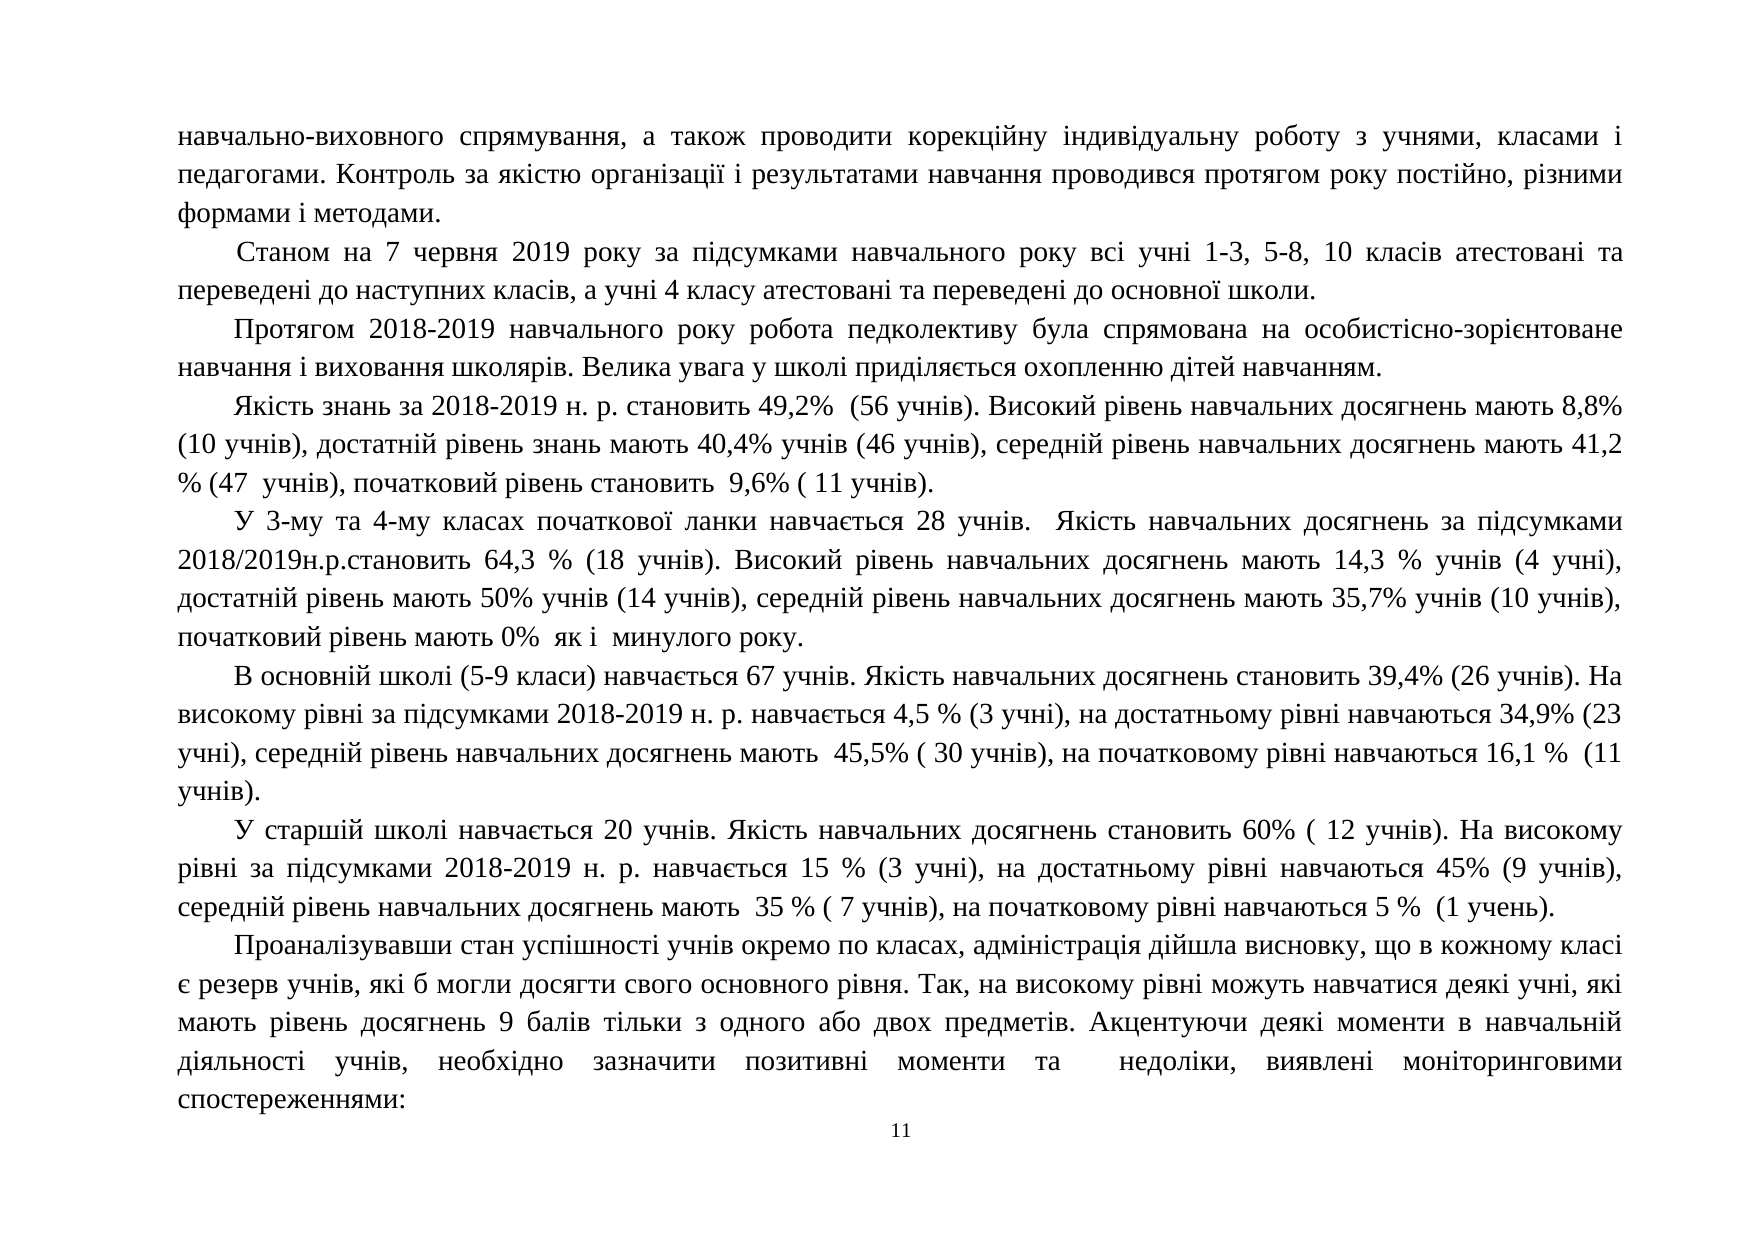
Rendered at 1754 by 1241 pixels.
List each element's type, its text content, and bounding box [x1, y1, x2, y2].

text Проаналізувавши стан успішності учнів окремо по класах, адміністрація дійшла висновку, що в кожному класі є резерв учнів, які б могли досягти свого основного рівня. Так, на високому рівні можуть навчатися деякі учні, які мають рівень досягнень 9 балів тільки з одного або двох предметів. Акцентуючи деякі моменти в навчальній діяльності учнів, необхідно зазначити позитивні моменти та недоліки, виявлені моніторинговими спостереженнями: [177, 927, 1624, 1115]
text В основній школі (5-9 класи) навчається 67 учнів. Якість навчальних досягнень становить 39,4% (26 учнів). На високому рівні за підсумками 2018-2019 н. р. навчається 4,5 % (3 учні), на достатньому рівні навчаються 34,9% (23 учні), середній рівень навчальних досягнень мають 45,5% ( 30 учнів), на початковому рівні навчаються 16,1 % (11 учнів). [177, 658, 1624, 807]
text Протягом 2018-2019 навчального року робота педколективу була спрямована на особистісно-зорієнтоване навчання і виховання школярів. Велика увага у школі приділяється охопленню дітей навчанням. [177, 311, 1624, 383]
text У 3-му та 4-му класах початкової ланки навчається 28 учнів. Якість навчальних досягнень за підсумками 2018/2019н.р.становить 64,3 % (18 учнів). Високий рівень навчальних досягнень мають 14,3 % учнів (4 учні), достатній рівень мають 50% учнів (14 учнів), середній рівень навчальних досягнень мають 35,7% учнів (10 учнів), початковий рівень мають 0% як і минулого року. [177, 503, 1624, 653]
text Якість знань за 2018-2019 н. р. становить 49,2% (56 учнів). Високий рівень навчальних досягнень мають 8,8% (10 учнів), достатній рівень знань мають 40,4% учнів (46 учнів), середній рівень навчальних досягнень мають 41,2 % (47 учнів), початковий рівень становить 9,6% ( 11 учнів). [177, 388, 1624, 498]
text У старшій школі навчається 20 учнів. Якість навчальних досягнень становить 60% ( 12 учнів). На високому рівні за підсумками 2018-2019 н. р. навчається 15 % (3 учні), на достатньому рівні навчаються 45% (9 учнів), середній рівень навчальних досягнень мають 35 % ( 7 учнів), на початковому рівні навчаються 5 % (1 учень). [177, 812, 1624, 922]
text Станом на 7 червня 2019 року за підсумками навчального року всі учні 1-3, 5-8, 10 класів атестовані та переведені до наступних класів, а учні 4 класу атестовані та переведені до основної школи. [177, 234, 1625, 306]
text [177, 118, 1624, 229]
